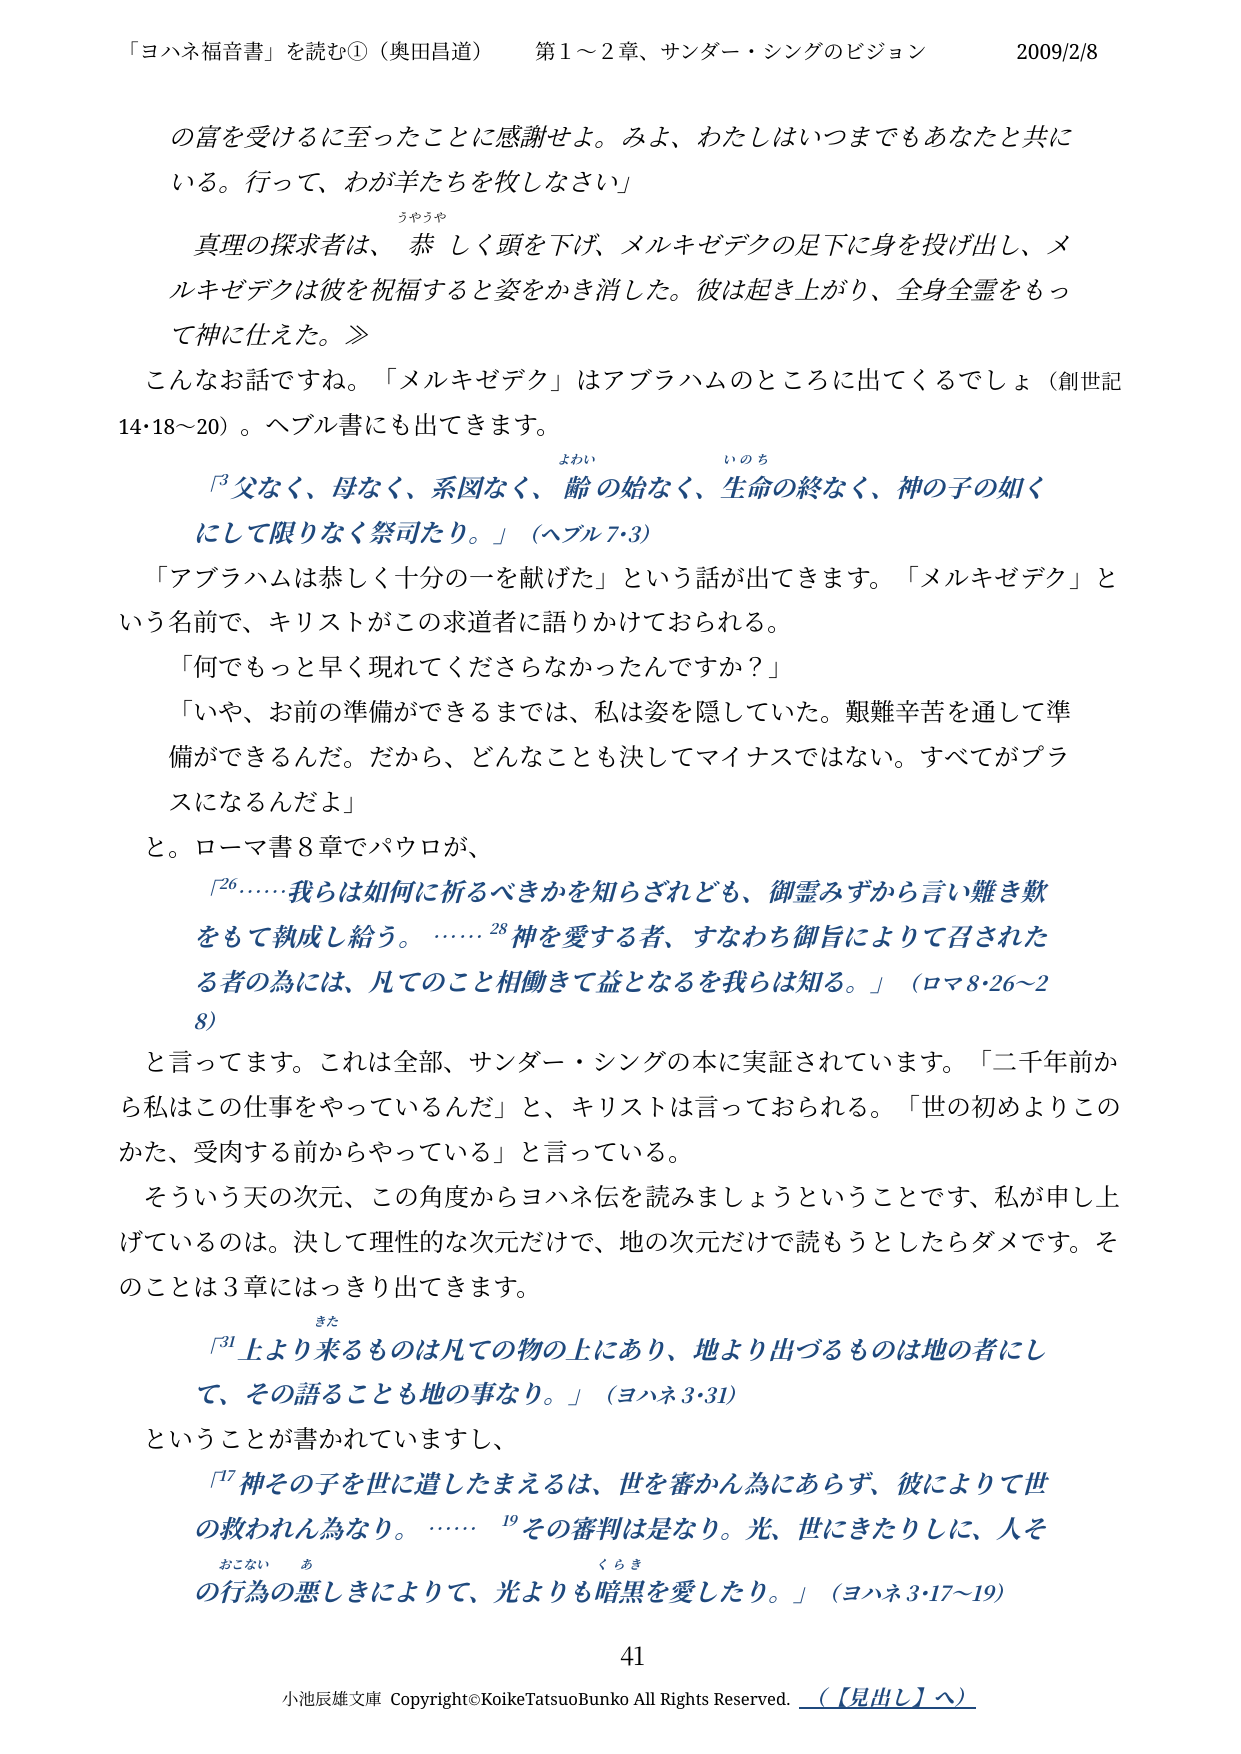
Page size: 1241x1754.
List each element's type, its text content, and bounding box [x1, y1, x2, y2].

text こんなお話ですね。「メルキゼデク」はアブラハムのところに出てくるでしょ（創世記14･18～20）。ヘブル書にも出てきます。 [118, 361, 1122, 441]
text そういう天の次元、この角度からヨハネ伝を読みましょうということです、私が申し上げているのは。決して理性的な次元だけで、地の次元だけで読もうとしたらダメです。そのことは３章にはっきり出てきます。 [118, 1178, 1122, 1303]
text と言ってます。これは全部、サンダー・シングの本に実証されています。「二千年前から私はこの仕事をやっているんだ」と、キリストは言っておられる。「世の初めよりこのかた、受肉する前からやっている」と言っている。 [118, 1043, 1122, 1169]
text と。ローマ書８章でパウロが、 [118, 828, 1122, 863]
text 「3父なく、母なく、系図なく、の始なく、の終なく、神の子の如くにして限りなく祭司たり。」（ヘブル7･3） [193, 450, 1047, 549]
text 「何でもっと早く現れてくださらなかったんですか？」 [168, 648, 1072, 684]
text 「31上よりるものは凡ての物の上にあり、地より出づるものは地の者にして、その語ることも地の事なり。」（ヨハネ3･31） [193, 1312, 1047, 1411]
text 「17神その子を世に遣したまえるは、世を審かん為にあらず、彼によりて世の救われん為なり。 …… 19その審判は是なり。光、世にきたりしに、人そののしきによりて、光よりもを愛したり。」（ヨハネ3･17～19） [193, 1465, 1047, 1609]
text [168, 118, 1072, 199]
text 真理の探求者は、しく頭を下げ、メルキゼデクの足下に身を投げ出し、メルキゼデクは彼を祝福すると姿をかき消した。彼は起き上がり、全身全霊をもって神に仕えた。≫ [168, 208, 1072, 352]
text 「アブラハムは恭しく十分の一を献げた」という話が出てきます。「メルキゼデク」という名前で、キリストがこの求道者に語りかけておられる。 [118, 558, 1122, 639]
text ということが書かれていますし、 [118, 1420, 1122, 1456]
text 「26……我らは如何に祈るべきかを知らざれども、御霊みずから言い難き歎をもて執成し給う。 …… 28神を愛する者、すなわち御旨によりて召されたる者の為には、凡てのこと相働きて益となるを我らは知る。」（ロマ8･26～28） [193, 872, 1047, 1036]
text 「いや、お前の準備ができるまでは、私は姿を隠していた。艱難辛苦を通して準備ができるんだ。だから、どんなことも決してマイナスではない。すべてがプラスになるんだよ」 [168, 693, 1072, 819]
